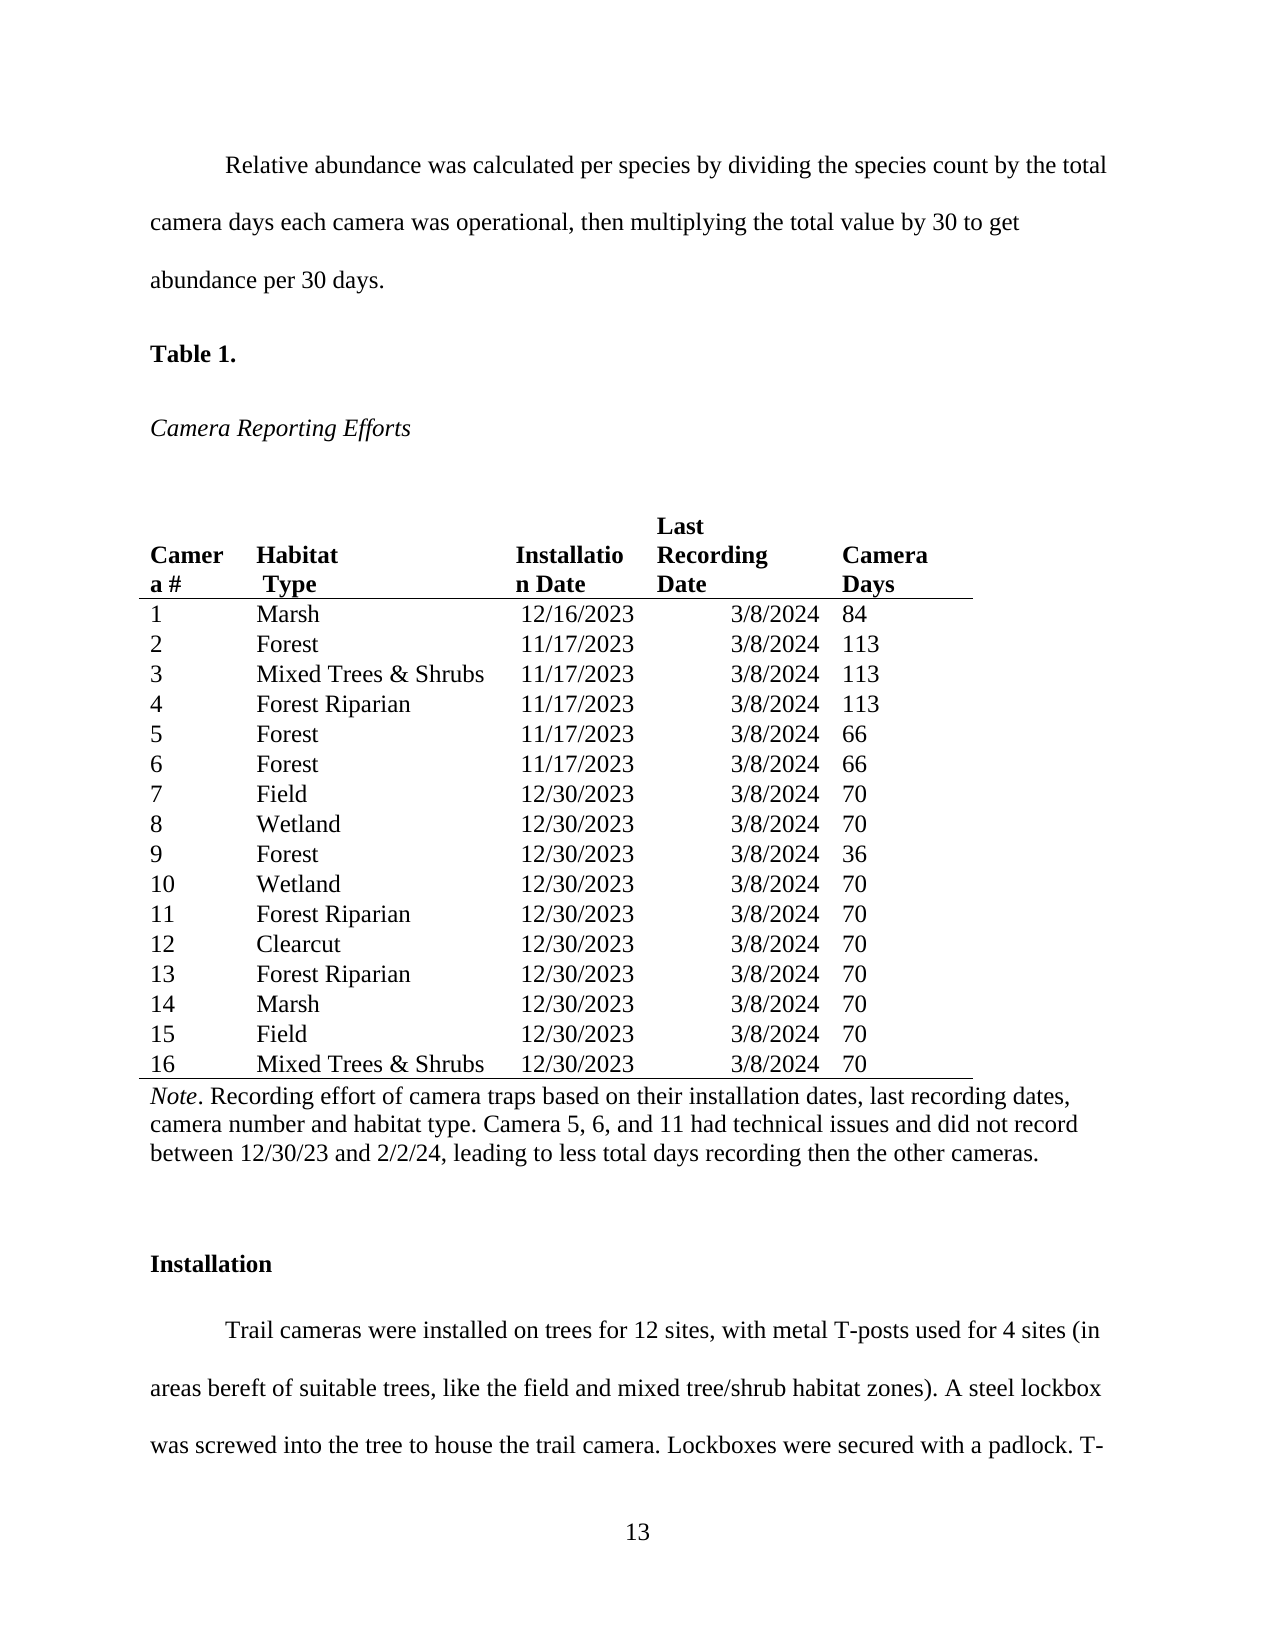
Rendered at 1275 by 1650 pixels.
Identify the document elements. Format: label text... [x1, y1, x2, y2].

table_cell Mixed Trees & Shrubs [245, 658, 504, 688]
table_cell 11/17/2023 [504, 628, 645, 658]
table_cell 3/8/2024 [645, 868, 831, 898]
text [150, 1315, 1125, 1459]
table_header Last Recording Date [645, 511, 831, 598]
table_cell Forest [245, 628, 504, 658]
table_cell 3/8/2024 [645, 928, 831, 958]
table_cell 70 [831, 958, 973, 988]
table_cell Forest Riparian [245, 688, 504, 718]
table_cell Mixed Trees & Shrubs [245, 1048, 504, 1078]
table_header Camera Days [831, 511, 973, 598]
table_cell 36 [831, 838, 973, 868]
table_cell 3/8/2024 [645, 628, 831, 658]
table_cell 12/30/2023 [504, 868, 645, 898]
table_cell 84 [831, 599, 973, 628]
table_cell 3/8/2024 [645, 988, 831, 1018]
table_cell 12/16/2023 [504, 599, 645, 628]
table_cell 3/8/2024 [645, 718, 831, 748]
table_cell 11/17/2023 [504, 688, 645, 718]
table_cell 5 [139, 718, 245, 748]
table_cell 3/8/2024 [645, 808, 831, 838]
table_cell 70 [831, 1018, 973, 1048]
table_cell 15 [139, 1018, 245, 1048]
table_cell 12/30/2023 [504, 838, 645, 868]
table_cell 11 [139, 898, 245, 928]
table_cell 70 [831, 898, 973, 928]
table_cell 10 [139, 868, 245, 898]
table_cell 12/30/2023 [504, 1048, 645, 1078]
table_cell 66 [831, 718, 973, 748]
table_cell 3/8/2024 [645, 688, 831, 718]
table_cell 113 [831, 628, 973, 658]
table_cell 12/30/2023 [504, 988, 645, 1018]
table_cell 113 [831, 688, 973, 718]
table_cell 12/30/2023 [504, 808, 645, 838]
table_cell 12 [139, 928, 245, 958]
table_cell 3/8/2024 [645, 748, 831, 778]
text Table 1. Camera Reporting Efforts [150, 339, 1125, 368]
table_cell 70 [831, 778, 973, 808]
table_cell 70 [831, 808, 973, 838]
table_cell 7 [139, 778, 245, 808]
table_cell 9 [139, 838, 245, 868]
table_cell Forest [245, 838, 504, 868]
table_cell 14 [139, 988, 245, 1018]
table_cell 3/8/2024 [645, 658, 831, 688]
table_cell 1 [139, 599, 245, 628]
table_cell 66 [831, 748, 973, 778]
table_cell Field [245, 1018, 504, 1048]
table_header Habitat Type [245, 511, 504, 598]
table_cell 3/8/2024 [645, 898, 831, 928]
table_cell Wetland [245, 868, 504, 898]
table_cell 70 [831, 988, 973, 1018]
table_cell 11/17/2023 [504, 658, 645, 688]
table_cell Marsh [245, 599, 504, 628]
table_header Camera # [139, 511, 245, 598]
table_cell Wetland [245, 808, 504, 838]
table_cell Field [245, 778, 504, 808]
table_cell 6 [139, 748, 245, 778]
text Camera Reporting Efforts [150, 413, 1125, 442]
table_cell 70 [831, 1048, 973, 1078]
table_cell 16 [139, 1048, 245, 1078]
table_cell 3/8/2024 [645, 838, 831, 868]
table_cell 11/17/2023 [504, 718, 645, 748]
table_cell 12/30/2023 [504, 928, 645, 958]
table_cell 12/30/2023 [504, 898, 645, 928]
table_cell Marsh [245, 988, 504, 1018]
table_cell Clearcut [245, 928, 504, 958]
table_cell Forest Riparian [245, 898, 504, 928]
table_header Installation Date [504, 511, 645, 598]
table_cell 13 [139, 958, 245, 988]
table_cell 4 [139, 688, 245, 718]
table_cell 12/30/2023 [504, 958, 645, 988]
table_cell 3/8/2024 [645, 1048, 831, 1078]
subtitle Note. Recording effort of camera traps based on their installation dates, last recording dates, camera number and habitat type. Camera 5, 6, and 11 had technical issues and did not record between 12/30/23 and 2/2/24, leading to less total days recording then the other cameras. [150, 1081, 1125, 1167]
table_cell 3/8/2024 [645, 958, 831, 988]
table_cell 2 [139, 628, 245, 658]
table_cell 3/8/2024 [645, 1018, 831, 1048]
table_cell Forest Riparian [245, 958, 504, 988]
table_cell Forest [245, 718, 504, 748]
table_cell 70 [831, 928, 973, 958]
table_cell 3/8/2024 [645, 778, 831, 808]
table_cell 3 [139, 658, 245, 688]
table_cell 113 [831, 658, 973, 688]
table_cell 12/30/2023 [504, 1018, 645, 1048]
table_cell 70 [831, 868, 973, 898]
text Relative abundance was calculated per species by dividing the species count by the total camera days each camera was operational, then multiplying the total value by 30 to get abundance per 30 days. [150, 150, 1125, 294]
subtitle Installation [150, 1249, 1125, 1278]
table_cell 12/30/2023 [504, 778, 645, 808]
table_cell 11/17/2023 [504, 748, 645, 778]
table_cell 8 [139, 808, 245, 838]
table_cell 3/8/2024 [645, 599, 831, 628]
table_cell Forest [245, 748, 504, 778]
